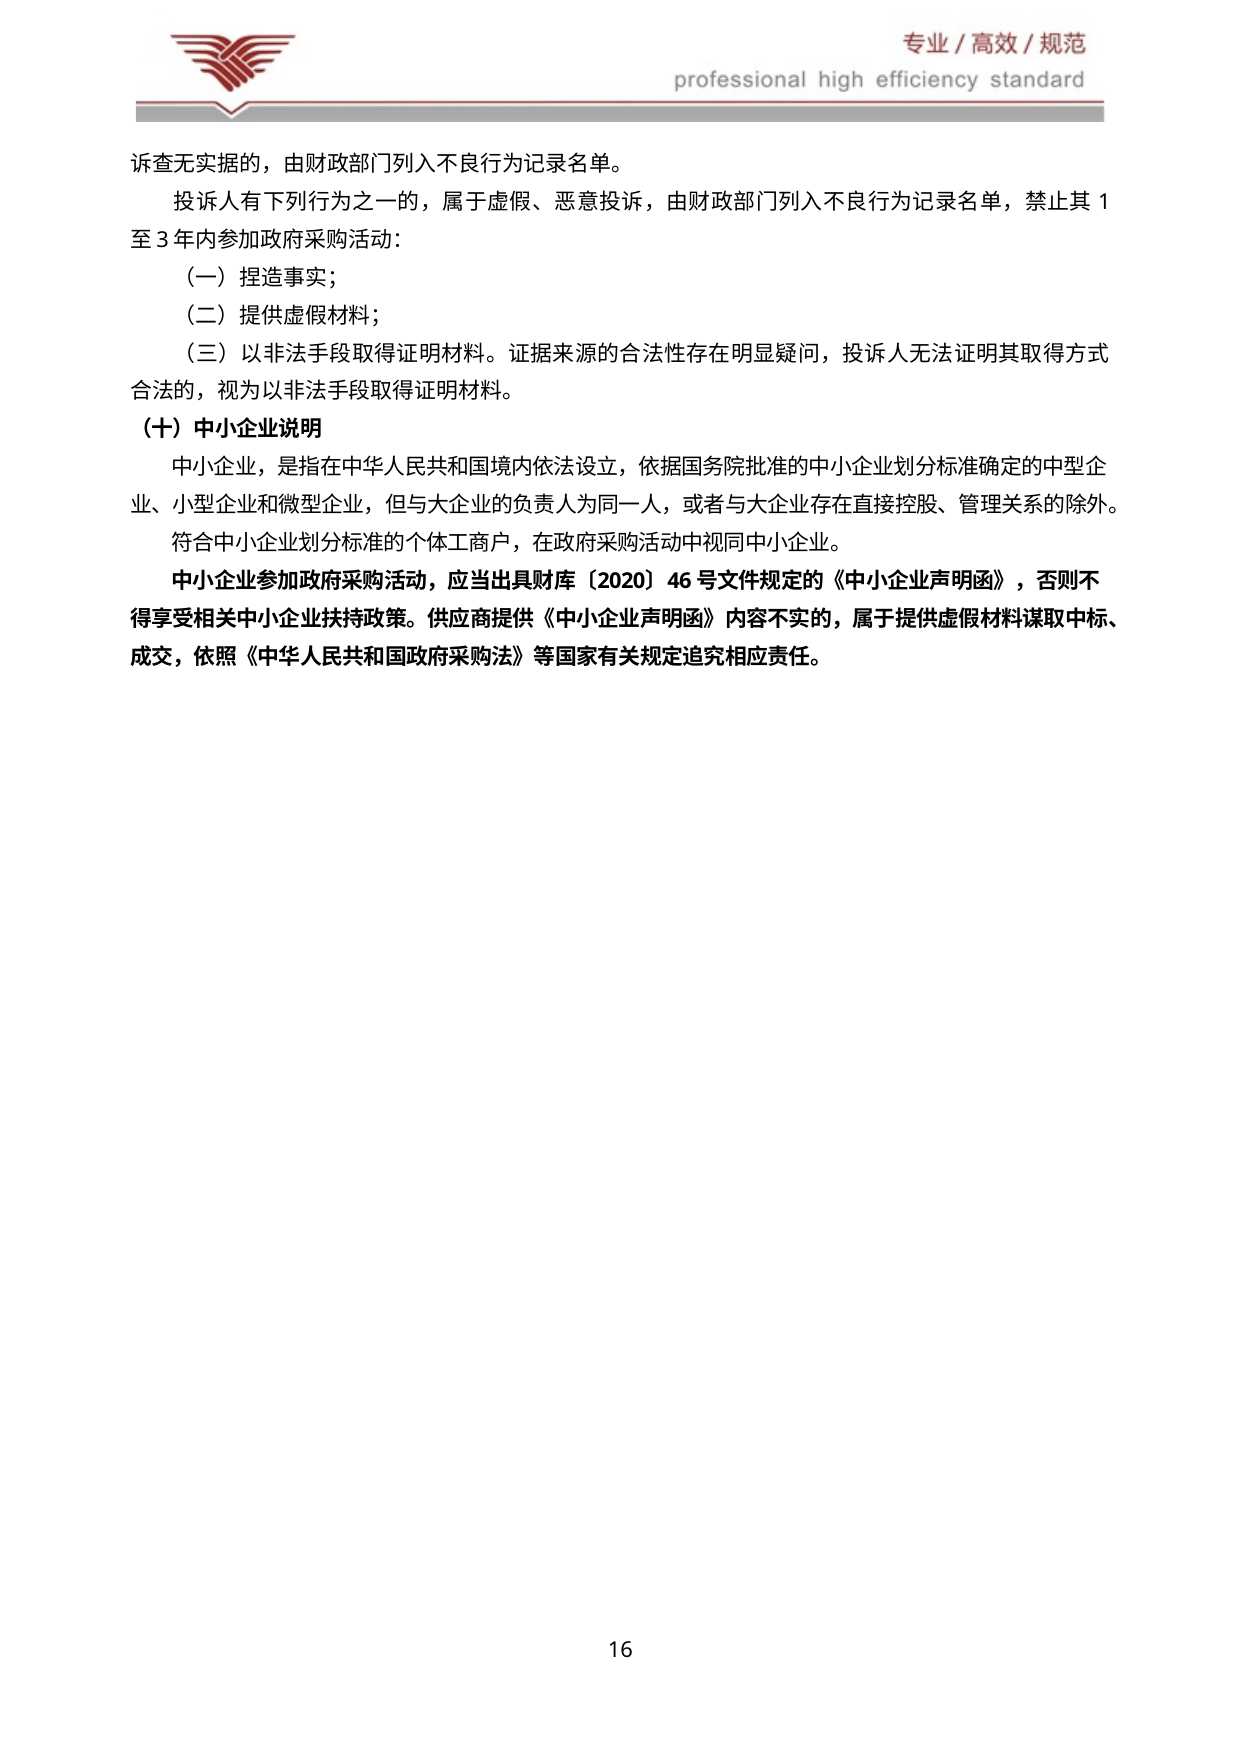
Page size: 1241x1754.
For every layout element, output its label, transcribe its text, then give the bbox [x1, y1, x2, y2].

text （二）提供虚假材料； [130, 298, 1110, 329]
text （一）捏造事实； [130, 260, 1110, 291]
picture [135, 11, 1105, 122]
text 投诉人有下列行为之一的，属于虚假、恶意投诉，由财政部门列入不良行为记录名单，禁止其1至3年内参加政府采购活动： [130, 184, 1110, 253]
text 中小企业参加政府采购活动，应当出具财库〔2020〕46号文件规定的《中小企业声明函》，否则不得享受相关中小企业扶持政策。供应商提供《中小企业声明函》内容不实的，属于提供虚假材料谋取中标、成交，依照《中华人民共和国政府采购法》等国家有关规定追究相应责任。 [130, 563, 1110, 671]
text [130, 146, 1110, 177]
text 中小企业，是指在中华人民共和国境内依法设立，依据国务院批准的中小企业划分标准确定的中型企业、小型企业和微型企业，但与大企业的负责人为同一人，或者与大企业存在直接控股、管理关系的除外。 [130, 449, 1110, 519]
text （三）以非法手段取得证明材料。证据来源的合法性存在明显疑问，投诉人无法证明其取得方式合法的，视为以非法手段取得证明材料。 [130, 336, 1110, 405]
text 符合中小企业划分标准的个体工商户，在政府采购活动中视同中小企业。 [130, 525, 1110, 557]
text （十）中小企业说明 [130, 411, 1110, 443]
